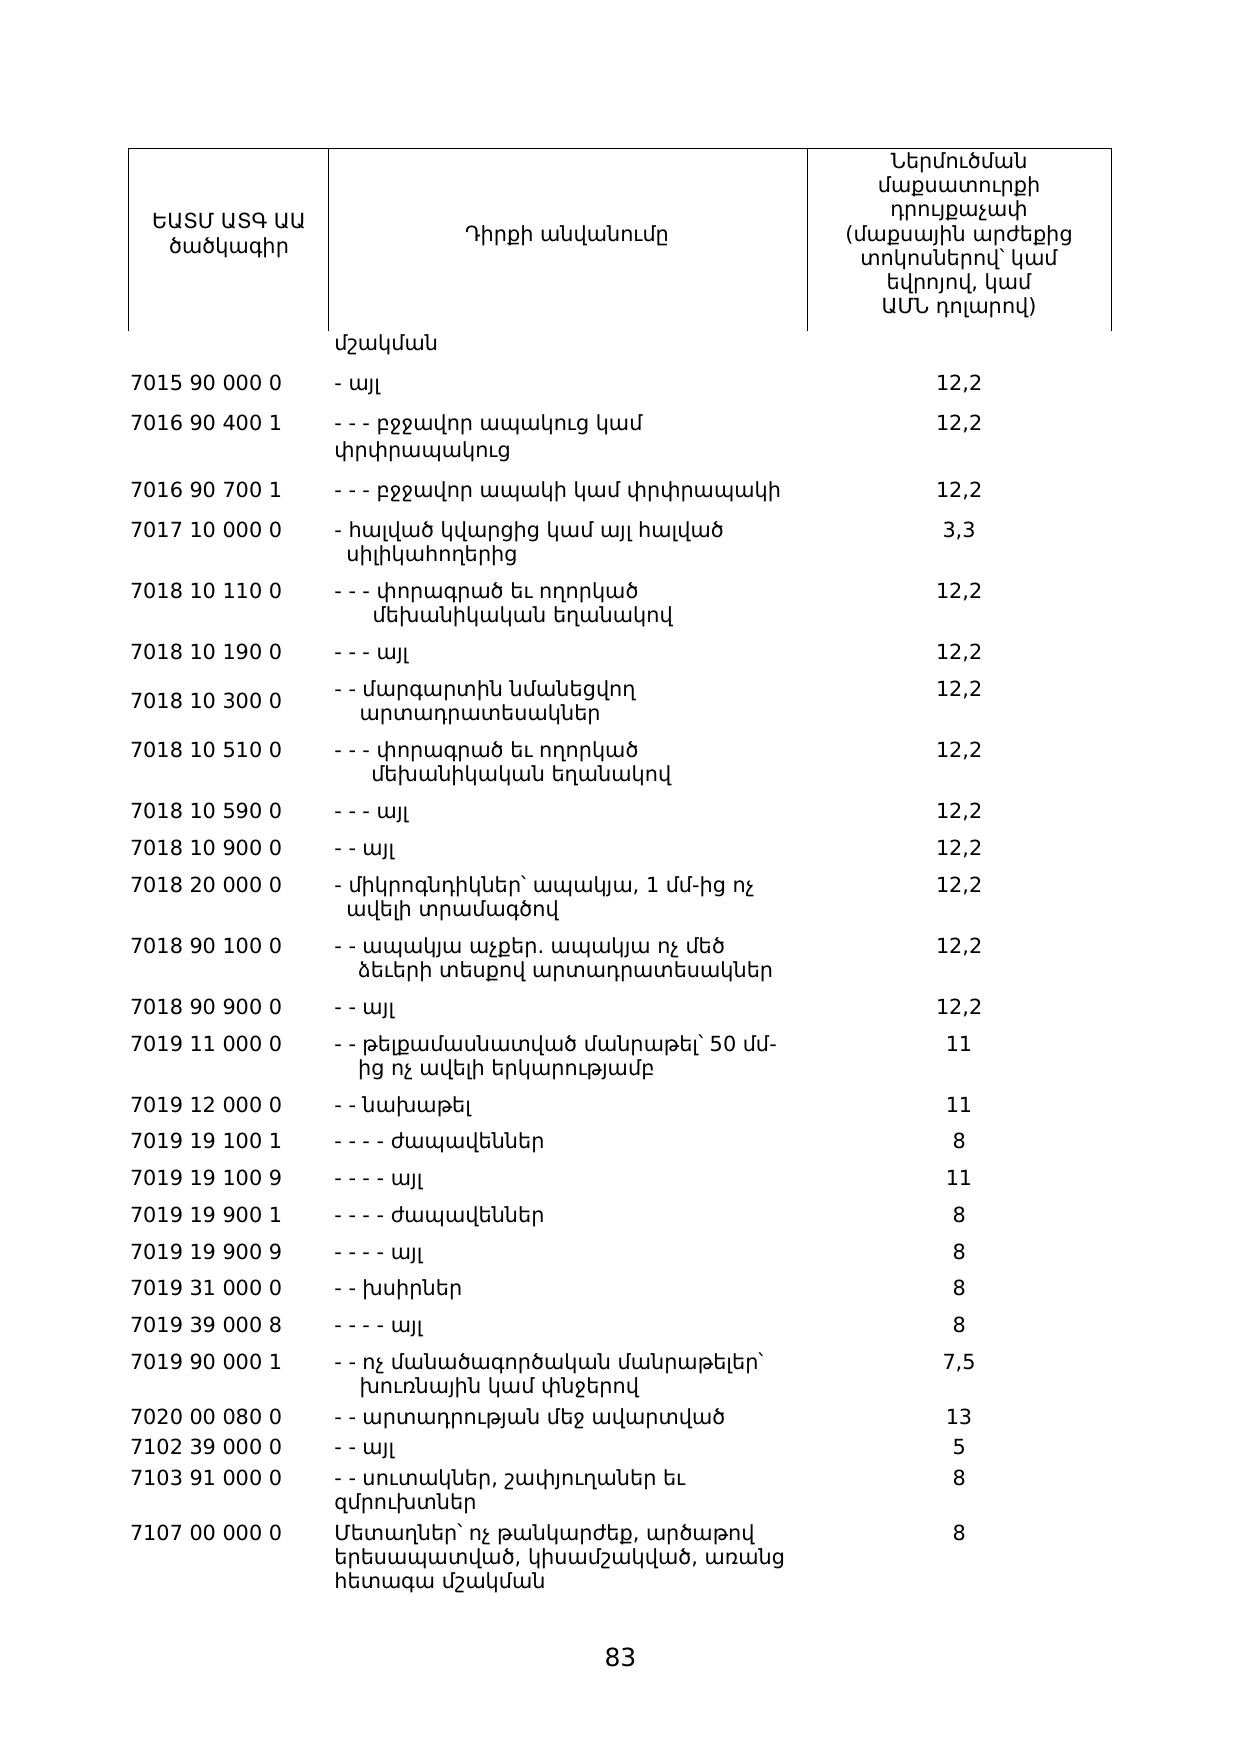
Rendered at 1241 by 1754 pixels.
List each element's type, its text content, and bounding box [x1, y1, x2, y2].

table_header Դիրքի անվանումը [329, 149, 807, 331]
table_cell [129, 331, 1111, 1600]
table_header Ներմուծման մաքսատուրքի դրույքաչափ (մաքսային արժեքից տոկոսներով՝ կամ եվրոյով, կամ ԱՄՆ դոլարով) [808, 149, 1111, 331]
table_header ԵԱՏՄ ԱՏԳ ԱԱ ծածկագիր [129, 149, 328, 331]
